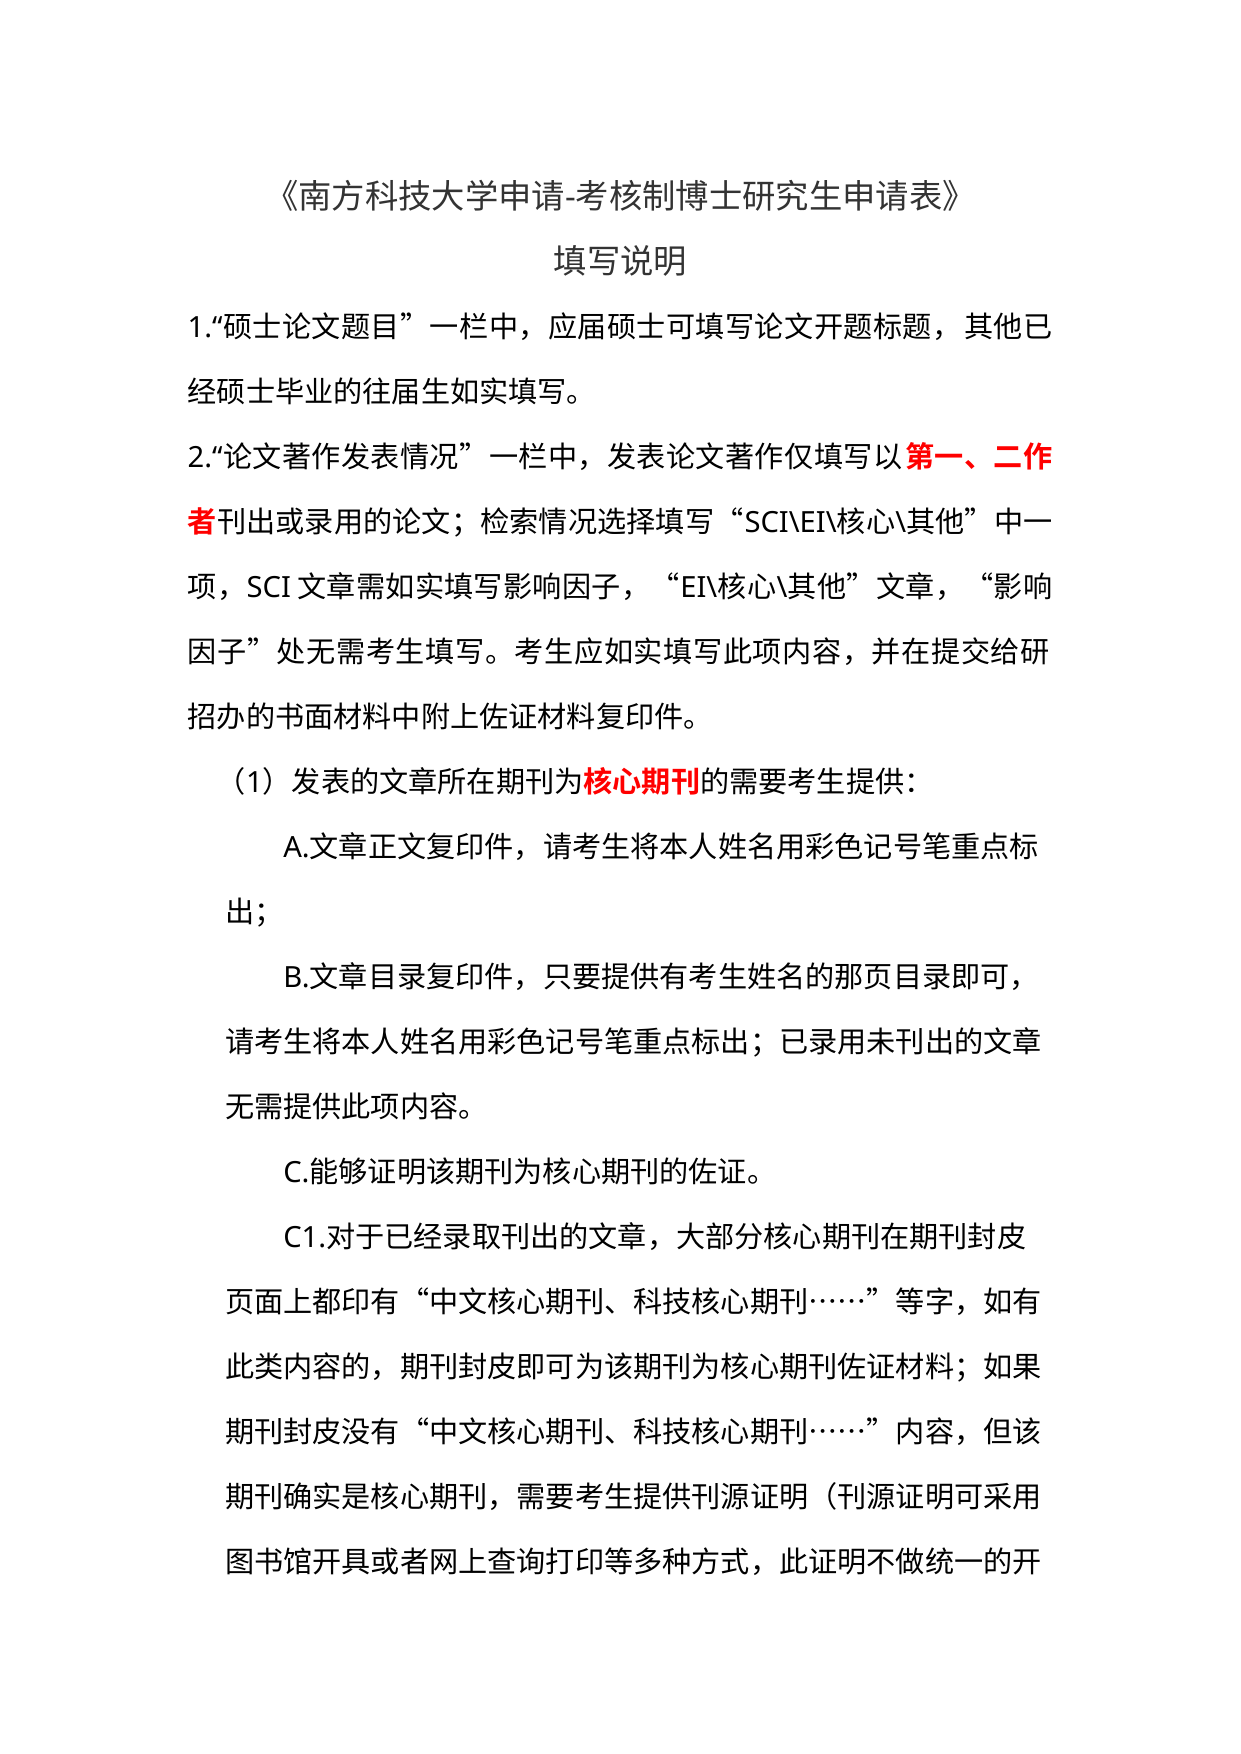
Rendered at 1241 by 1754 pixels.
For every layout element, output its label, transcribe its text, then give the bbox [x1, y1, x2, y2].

list B.文章目录复印件，只要提供有考生姓名的那页目录即可，请考生将本人姓名用彩色记号笔重点标出；已录用未刊出的文章无需提供此项内容。 [225, 942, 1053, 1137]
text 2.“论文著作发表情况”一栏中，发表论文著作仅填写以第一、二作者刊出或录用的论文；检索情况选择填写“SCI\EI\核心\其他”中一项，SCI文章需如实填写影响因子，“EI\核心\其他”文章，“影响因子”处无需考生填写。考生应如实填写此项内容，并在提交给研招办的书面材料中附上佐证材料复印件。 [187, 422, 1053, 747]
list C.能够证明该期刊为核心期刊的佐证。 [225, 1137, 1053, 1202]
text 《南方科技大学申请-考核制博士研究生申请表》 [187, 162, 1053, 227]
text （1）发表的文章所在期刊为核心期刊的需要考生提供： [187, 747, 1053, 812]
text 1.“硕士论文题目”一栏中，应届硕士可填写论文开题标题，其他已经硕士毕业的往届生如实填写。 [187, 292, 1053, 422]
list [225, 1202, 1053, 1592]
list A.文章正文复印件，请考生将本人姓名用彩色记号笔重点标出； [225, 812, 1053, 942]
text 填写说明 [187, 227, 1053, 292]
